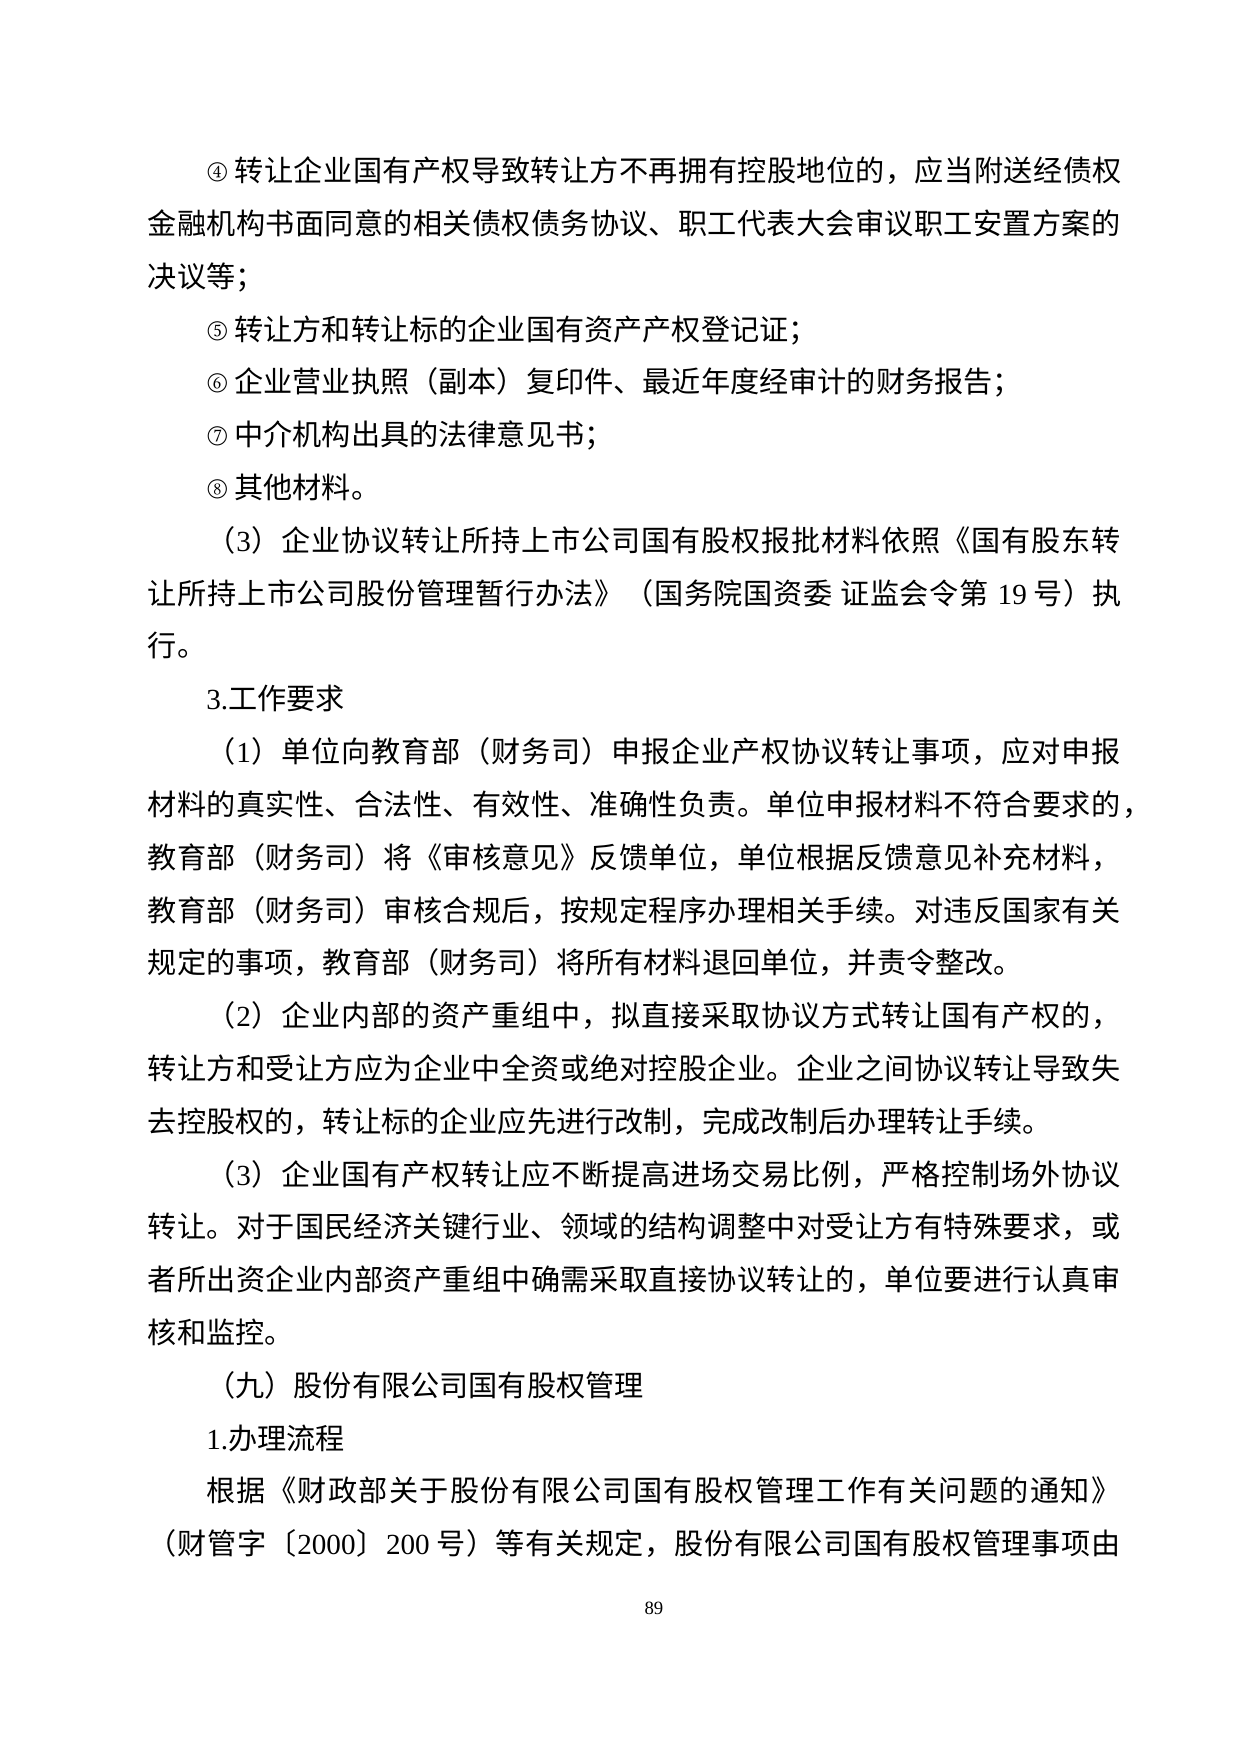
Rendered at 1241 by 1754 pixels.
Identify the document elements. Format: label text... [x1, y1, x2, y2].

text （2）企业内部的资产重组中，拟直接采取协议方式转让国有产权的，转让方和受让方应为企业中全资或绝对控股企业。企业之间协议转让导致失去控股权的，转让标的企业应先进行改制，完成改制后办理转让手续。 [148, 993, 1122, 1141]
text ④转让企业国有产权导致转让方不再拥有控股地位的，应当附送经债权金融机构书面同意的相关债权债务协议、职工代表大会审议职工安置方案的决议等； [148, 148, 1122, 296]
text 1.办理流程 [148, 1415, 1122, 1457]
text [148, 1468, 1122, 1563]
text （1）单位向教育部（财务司）申报企业产权协议转让事项，应对申报材料的真实性、合法性、有效性、准确性负责。单位申报材料不符合要求的，教育部（财务司）将《审核意见》反馈单位，单位根据反馈意见补充材料，教育部（财务司）审核合规后，按规定程序办理相关手续。对违反国家有关规定的事项，教育部（财务司）将所有材料退回单位，并责令整改。 [148, 729, 1122, 982]
text ⑦中介机构出具的法律意见书； [148, 412, 1122, 454]
text （3）企业协议转让所持上市公司国有股权报批材料依照《国有股东转让所持上市公司股份管理暂行办法》（国务院国资委 证监会令第19号）执行。 [148, 517, 1122, 665]
text ⑧其他材料。 [148, 464, 1122, 507]
text （九）股份有限公司国有股权管理 [148, 1362, 1122, 1405]
text ⑥企业营业执照（副本）复印件、最近年度经审计的财务报告； [148, 359, 1122, 401]
text （3）企业国有产权转让应不断提高进场交易比例，严格控制场外协议转让。对于国民经济关键行业、领域的结构调整中对受让方有特殊要求，或者所出资企业内部资产重组中确需采取直接协议转让的，单位要进行认真审核和监控。 [148, 1151, 1122, 1352]
text ⑤转让方和转让标的企业国有资产产权登记证； [148, 306, 1122, 348]
text 3.工作要求 [148, 676, 1122, 718]
